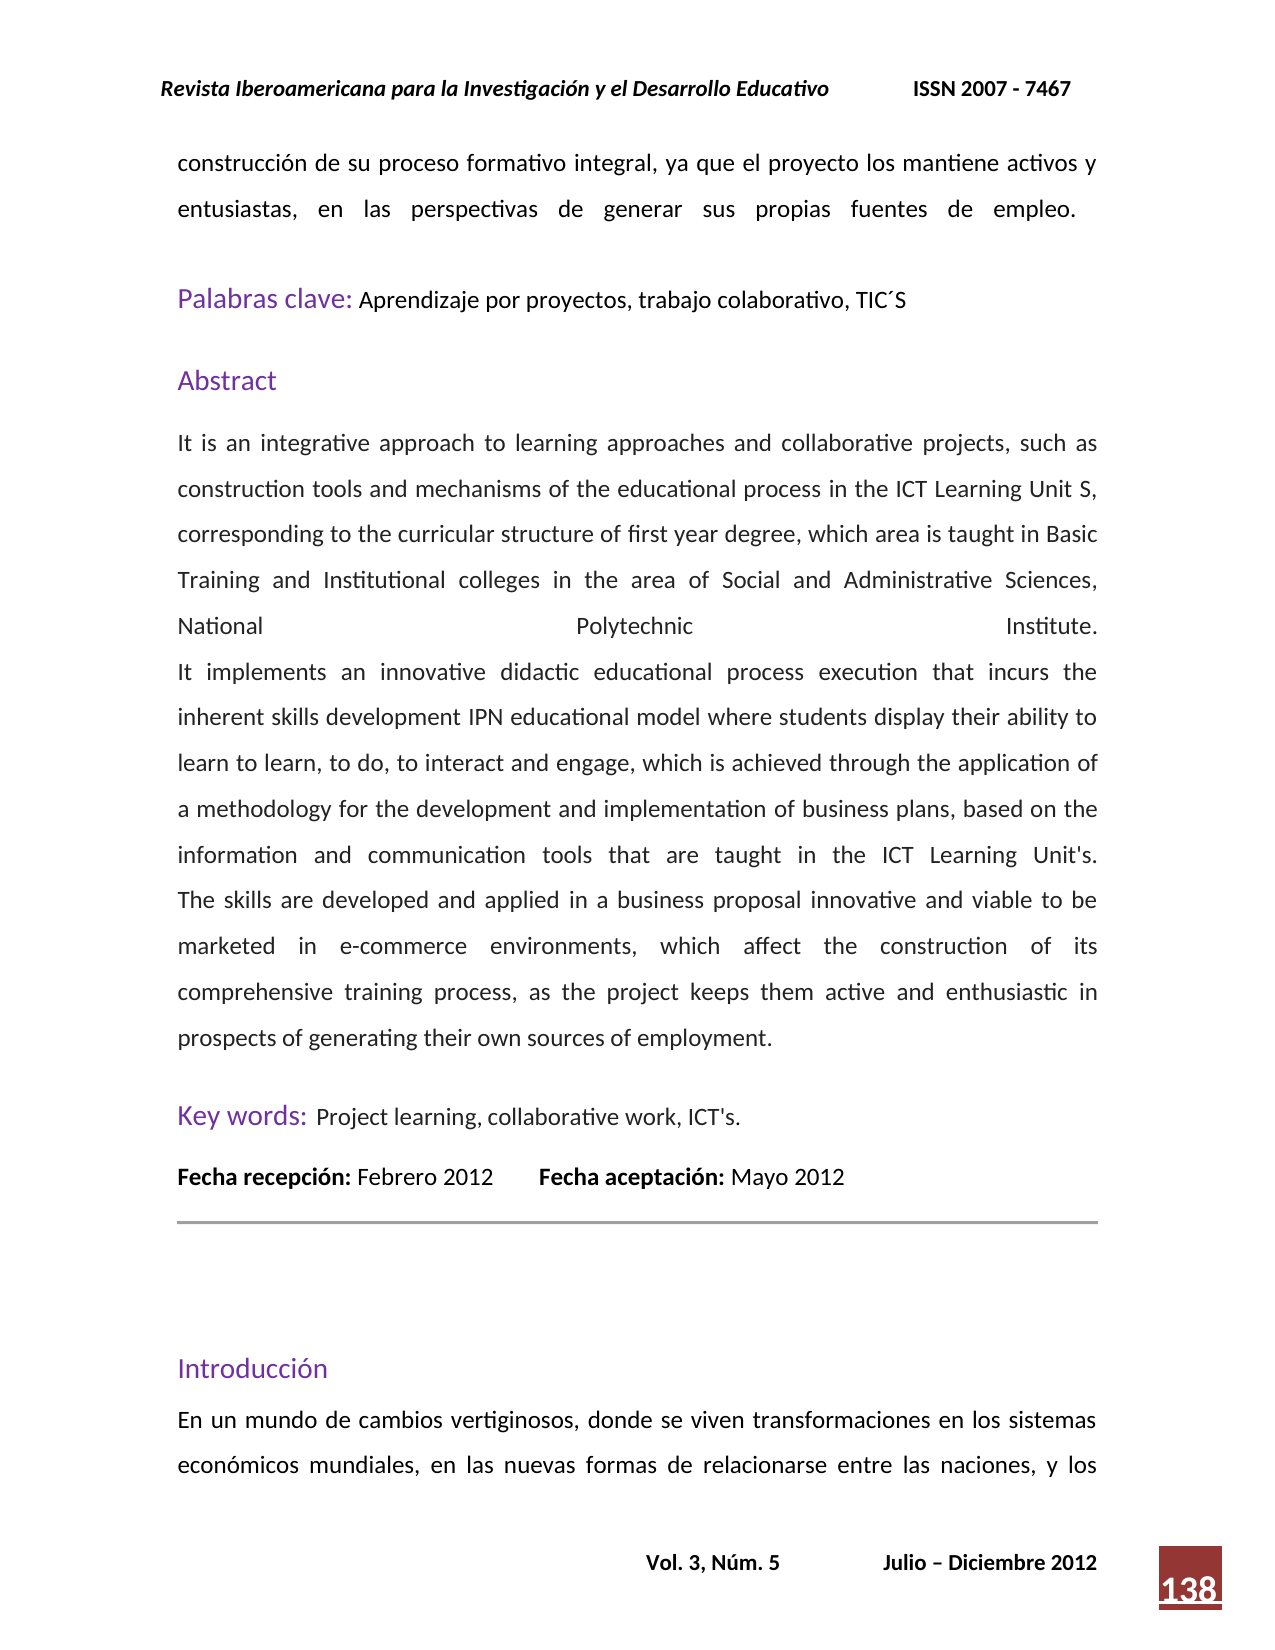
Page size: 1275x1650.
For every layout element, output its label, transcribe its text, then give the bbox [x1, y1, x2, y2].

text It is an integrative approach to learning approaches and collaborative projects, such as construction tools and mechanisms of the educational process in the ICT Learning Unit S, corresponding to the curricular structure of first year degree, which area is taught in Basic Training and Institutional colleges in the area of Social and Administrative Sciences, National Polytechnic Institute. It implements an innovative didactic educational process execution that incurs the inherent skills development IPN ​​educational model where students display their ability to learn to learn, to do, to interact and engage, which is achieved through the application of a methodology for the development and implementation of business plans, based on the information and communication tools that are taught in the ICT Learning Unit's. The skills are developed and applied in a business proposal innovative and viable to be marketed in e-commerce environments, which affect the construction of its comprehensive training process, as the project keeps them active and enthusiastic in prospects of generating their own sources of employment. [177, 427, 1098, 1052]
text Introducción [177, 1350, 1098, 1386]
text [177, 148, 1098, 266]
text Abstract [177, 362, 1098, 398]
text Key words: Project learning, collaborative work, ICT's. [177, 1097, 1098, 1132]
text Palabras clave: Aprendizaje por proyectos, trabajo colaborativo, TIC´S [177, 280, 1098, 315]
text Fecha recepción: Febrero 2012 Fecha aceptación: Mayo 2012 [177, 1161, 1098, 1192]
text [177, 1404, 1098, 1480]
